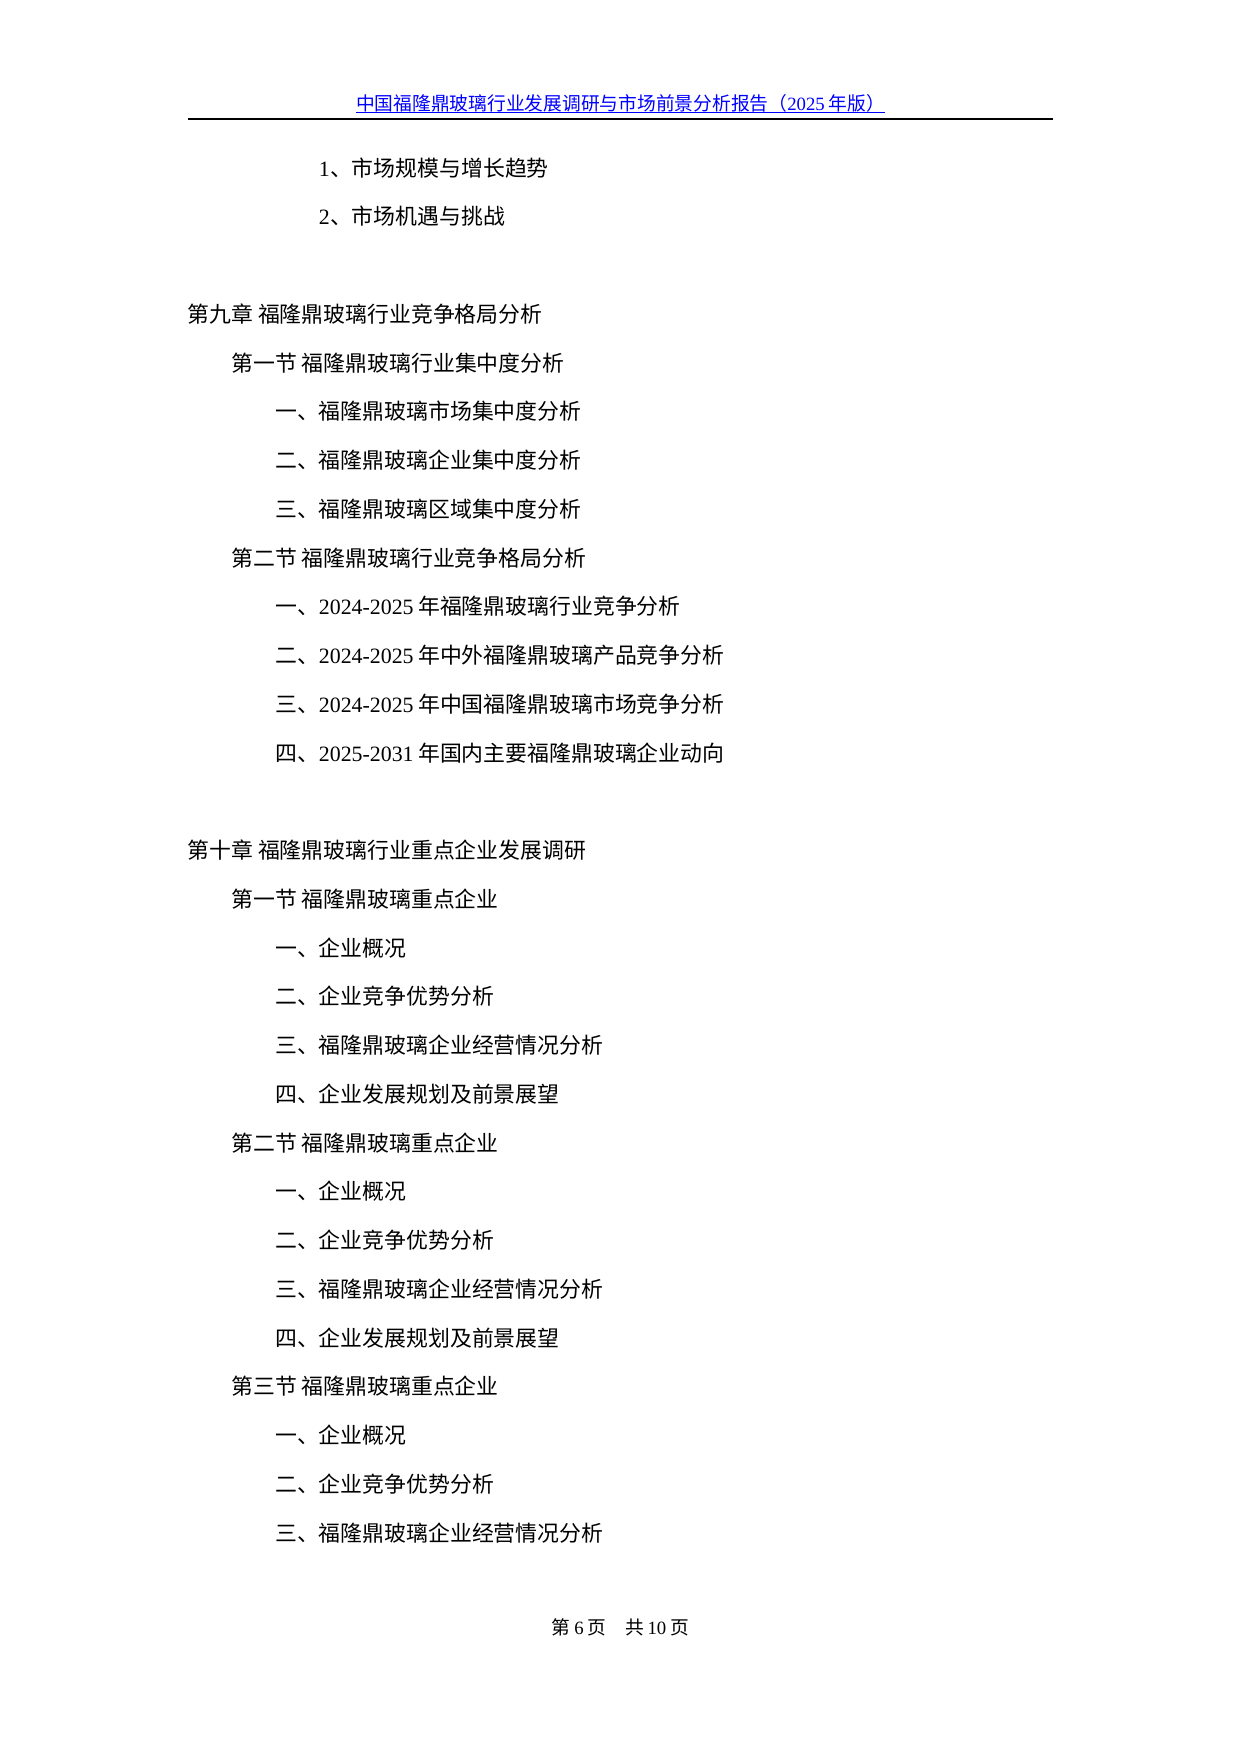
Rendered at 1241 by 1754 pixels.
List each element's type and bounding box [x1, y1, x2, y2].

text [187, 150, 1053, 1548]
